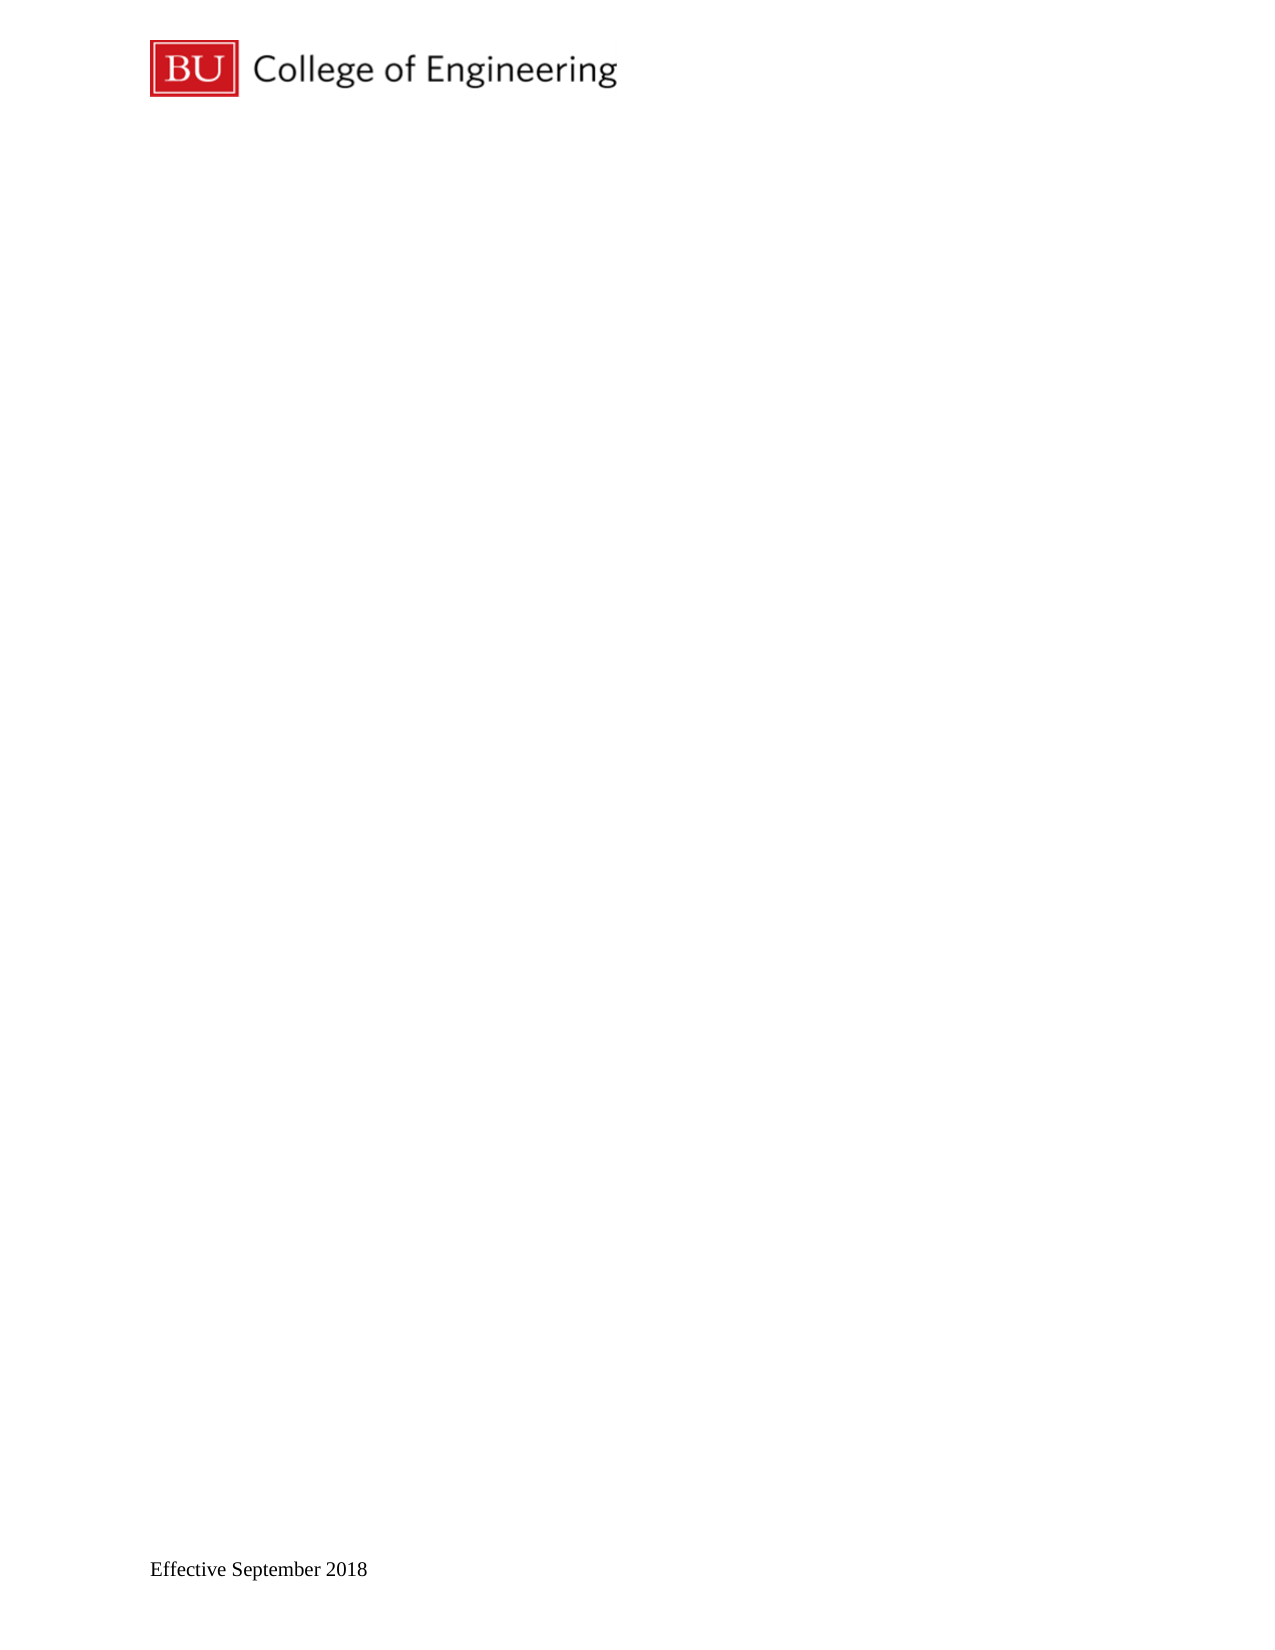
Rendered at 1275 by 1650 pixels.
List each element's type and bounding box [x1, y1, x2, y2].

picture [150, 40, 618, 99]
